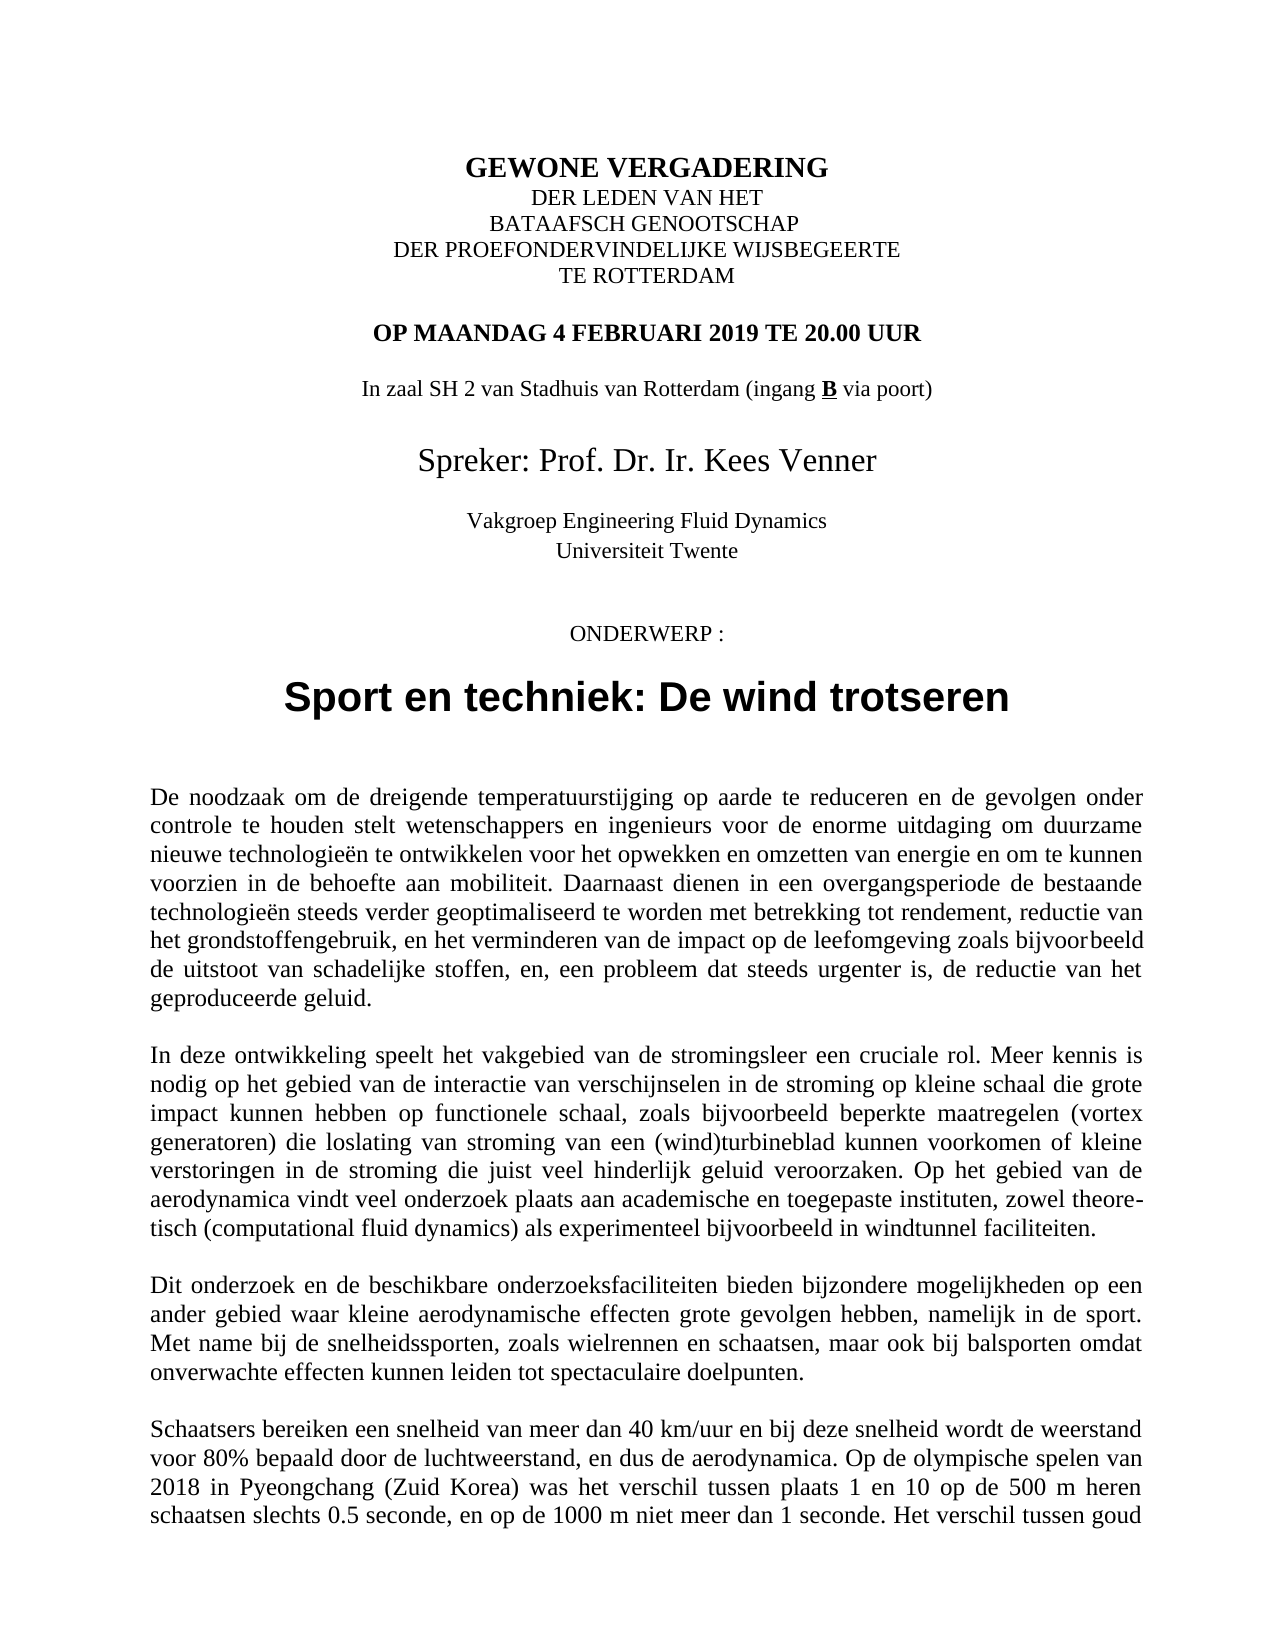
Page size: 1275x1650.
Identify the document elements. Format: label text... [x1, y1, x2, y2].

subtitle GEWONE VERGADERING [150, 150, 1144, 183]
text Spreker: Prof. Dr. Ir. Kees Venner [150, 440, 1144, 478]
text Dit onderzoek en de beschikbare onderzoeksfaciliteiten bieden bijzondere mogelijkheden op een ander gebied waar kleine aerodynamische effecten grote gevolgen hebben, namelijk in de sport. Met name bij de snelheidssporten, zoals wielrennen en schaatsen, maar ook bij balsporten omdat onverwachte effecten kunnen leiden tot spectaculaire doelpunten. [150, 1271, 1144, 1386]
text te Rotterdam [150, 263, 1144, 289]
subtitle DER LEDEN VAN HET [150, 183, 1144, 210]
text In deze ontwikkeling speelt het vakgebied van de stromingsleer een cruciale rol. Meer kennis is nodig op het gebied van de interactie van verschijnselen in de stroming op kleine schaal die grote impact kunnen hebben op functionele schaal, zoals bijvoorbeeld beperkte maatregelen (vortex generatoren) die loslating van stroming van een (wind)turbineblad kunnen voorkomen of kleine verstoringen in de stroming die juist veel hinderlijk geluid veroorzaken. Op het gebied van de aerodynamica vindt veel onderzoek plaats aan academische en toegepaste instituten, zowel theoretisch (computational fluid dynamics) als experimenteel bijvoorbeeld in windtunnel faciliteiten. [150, 1041, 1144, 1242]
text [150, 1414, 1144, 1529]
text Bataafsch Genootschap der Proefondervindelijke Wijsbegeerte [150, 210, 1144, 263]
text Vakgroep Engineering Fluid Dynamics Universiteit Twente [150, 507, 1144, 563]
text Sport en techniek: De wind trotseren [150, 673, 1144, 721]
text De noodzaak om de dreigende temperatuurstijging op aarde te reduceren en de gevolgen onder controle te houden stelt wetenschappers en ingenieurs voor de enorme uitdaging om duurzame nieuwe technologieën te ontwikkelen voor het opwekken en omzetten van energie en om te kunnen voorzien in de behoefte aan mobiliteit. Daarnaast dienen in een overgangsperiode de bestaande technologieën steeds verder geoptimaliseerd te worden met betrekking tot rendement, reductie van het grondstoffengebruik, en het verminderen van de impact op de leefomgeving zoals bijvoorbeeld de uitstoot van schadelijke stoffen, en, een probleem dat steeds urgenter is, de reductie van het geproduceerde geluid. [150, 782, 1144, 1012]
text ONDERWERP : [150, 620, 1144, 646]
text In zaal SH 2 van Stadhuis van Rotterdam (ingang B via poort) [150, 375, 1144, 402]
subtitle OP MAANDAG 4 FEBRUARI 2019 TE 20.00 UUR [150, 318, 1144, 346]
